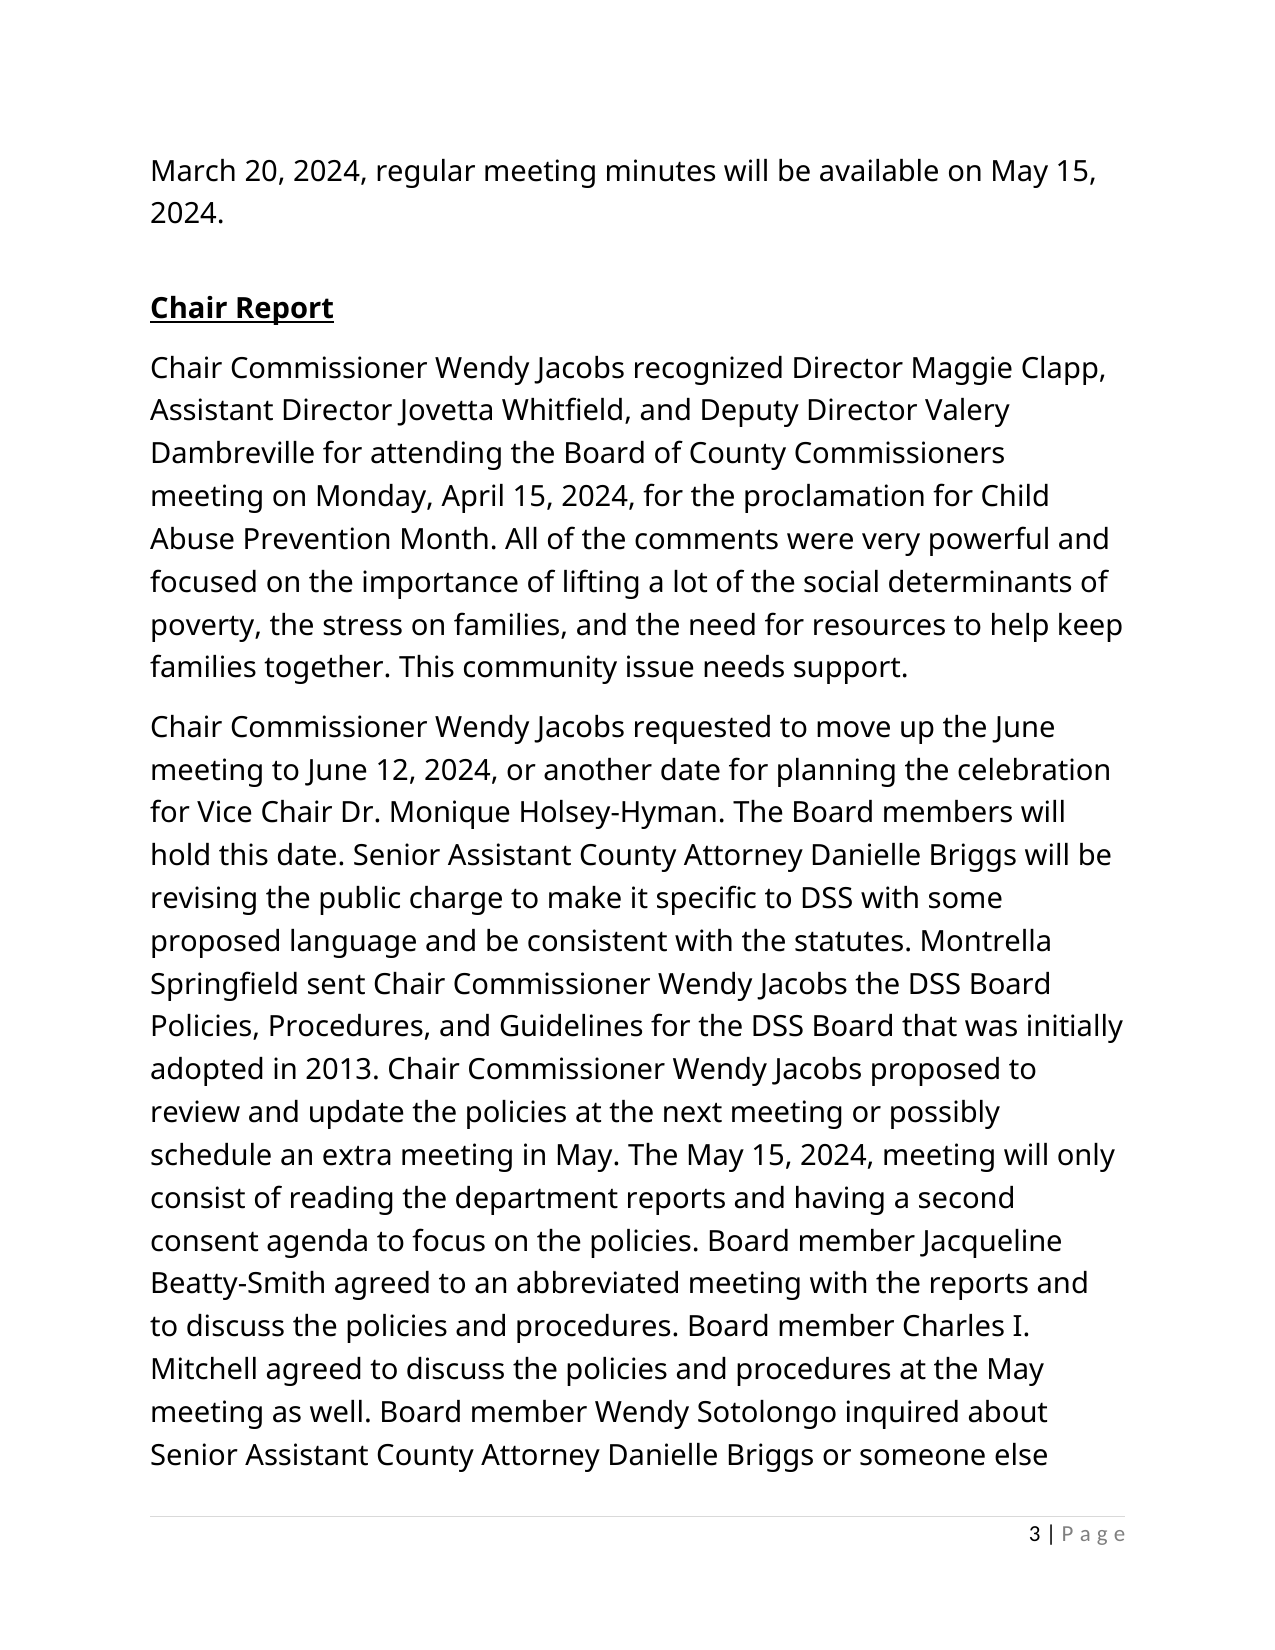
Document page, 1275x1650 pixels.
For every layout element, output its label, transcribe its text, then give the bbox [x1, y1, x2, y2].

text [150, 706, 1125, 1473]
text Chair Commissioner Wendy Jacobs recognized Director Maggie Clapp, Assistant Director Jovetta Whitfield, and Deputy Director Valery Dambreville for attending the Board of County Commissioners meeting on Monday, April 15, 2024, for the proclamation for Child Abuse Prevention Month. All of the comments were very powerful and focused on the importance of lifting a lot of the social determinants of poverty, the stress on families, and the need for resources to help keep families together. This community issue needs support. [150, 347, 1125, 686]
text March 20, 2024, regular meeting minutes will be available on May 15, 2024. [150, 150, 1125, 232]
text Chair Report [150, 287, 1125, 327]
